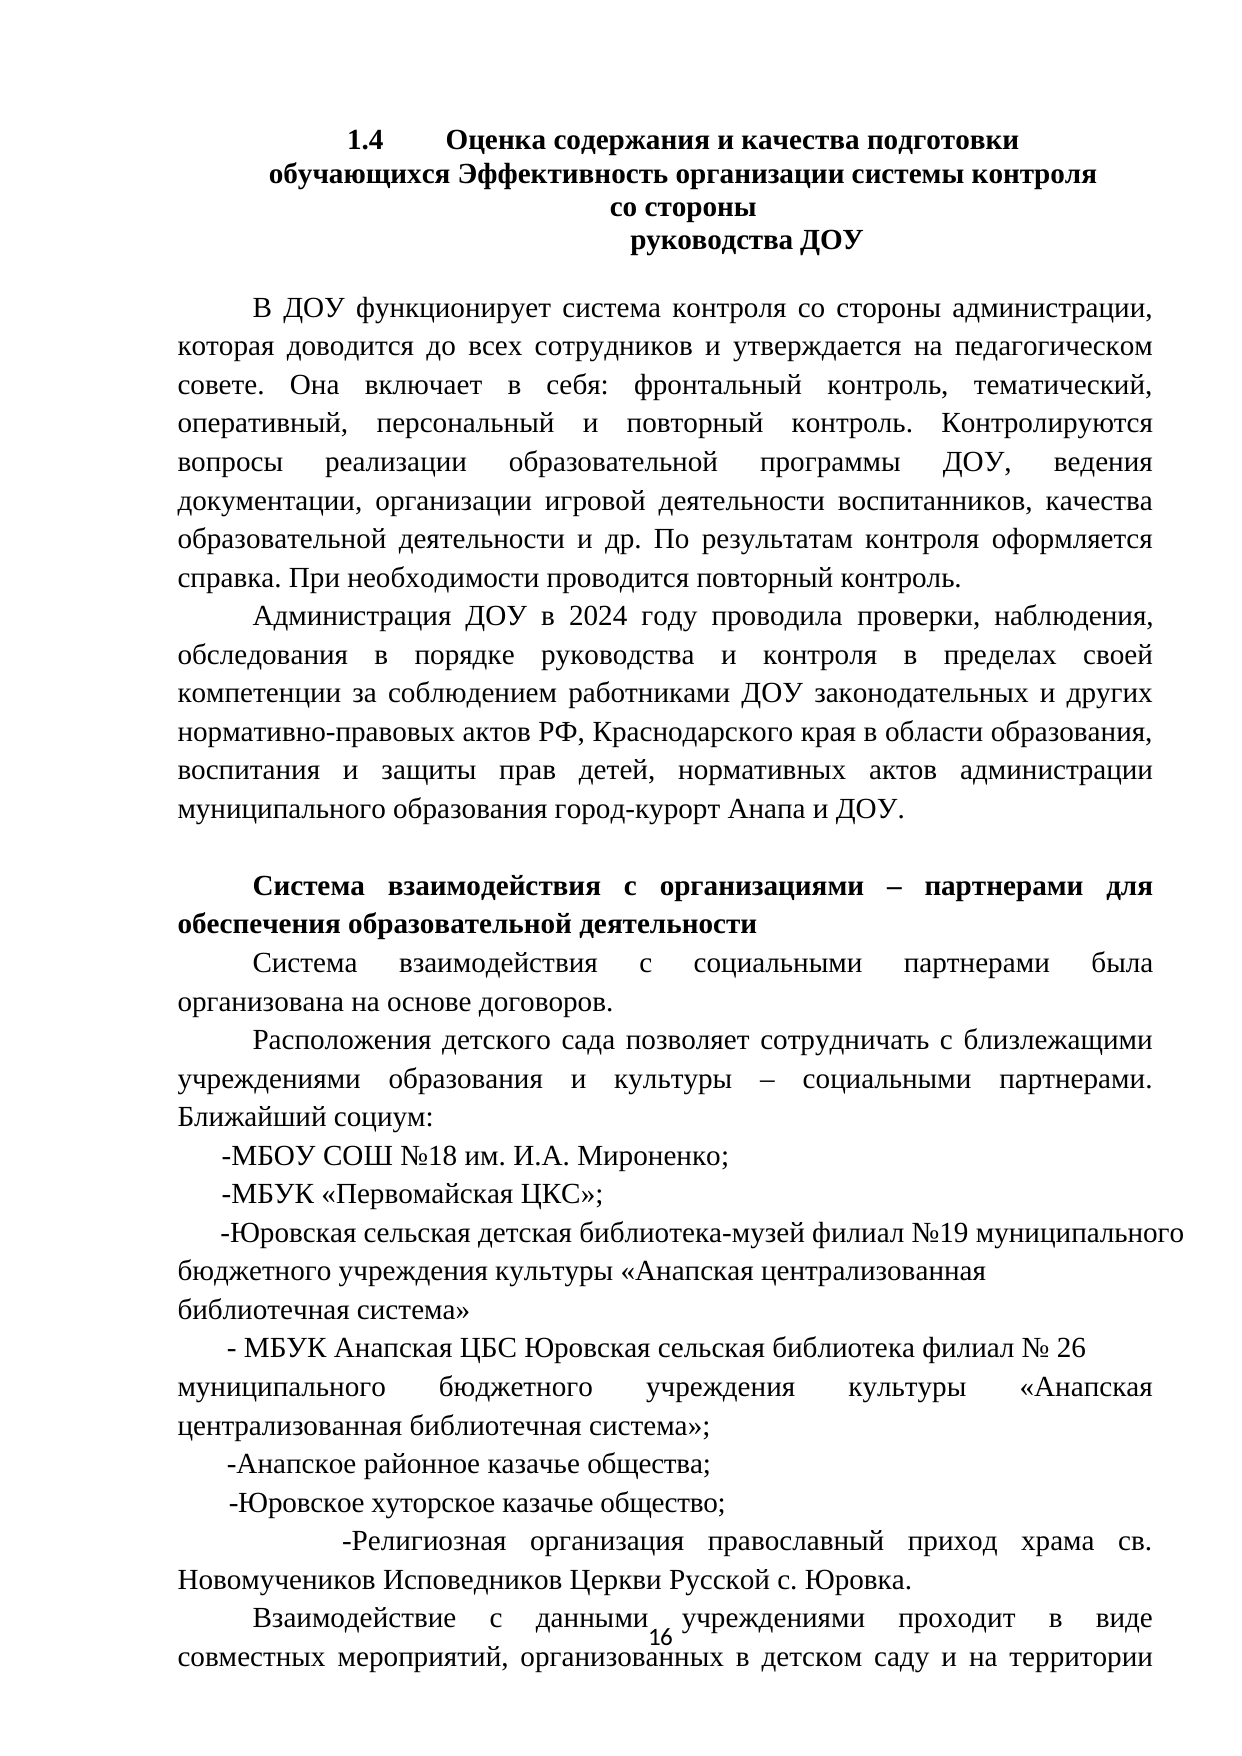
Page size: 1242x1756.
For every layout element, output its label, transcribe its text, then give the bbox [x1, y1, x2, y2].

text -Религиозная организация православный приход храма св. Новомучеников Исповедников Церкви Русской с. Юровка. [177, 1523, 1153, 1595]
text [177, 1600, 1154, 1672]
text В ДОУ функционирует система контроля со стороны администрации, которая доводится до всех сотрудников и утверждается на педагогическом совете. Она включает в себя: фронтальный контроль, тематический, оперативный, персональный и повторный контроль. Контролируются вопросы реализации образовательной программы ДОУ, ведения документации, организации игровой деятельности воспитанников, качества образовательной деятельности и др. По результатам контроля оформляется справка. При необходимости проводится повторный контроль. [177, 290, 1154, 593]
text Администрация ДОУ в 2024 году проводила проверки, наблюдения, обследования в порядке руководства и контроля в пределах своей компетенции за соблюдением работниками ДОУ законодательных и других нормативно-правовых актов РФ, Краснодарского края в области образования, воспитания и защиты прав детей, нормативных актов администрации муниципального образования город-курорт Анапа и ДОУ. [177, 598, 1154, 824]
text руководства ДОУ [177, 223, 1242, 256]
list Оценка содержания и качества подготовки обучающихся Эффективность организации системы контроля со стороны [252, 122, 1114, 223]
text библиотечная система» [177, 1292, 1242, 1326]
text - МБУК Анапская ЦБС Юровская сельская библиотека филиал № 26 [44, 1331, 1242, 1364]
text -МБОУ СОШ №18 им. И.А. Мироненко; [221, 1138, 1242, 1171]
text муниципального бюджетного учреждения культуры «Анапская централизованная библиотечная система»; [177, 1369, 1153, 1441]
text Система взаимодействия с организациями – партнерами для обеспечения образовательной деятельности [177, 868, 1154, 940]
text -Анапское районное казачье общества; [44, 1446, 1242, 1480]
text Система взаимодействия с социальными партнерами была организована на основе договоров. [177, 945, 1154, 1017]
text -МБУК «Первомайская ЦКС»; [221, 1176, 1242, 1210]
text -Юровская сельская детская библиотека-музей филиал №19 муниципального бюджетного учреждения культуры «Анапская централизованная [177, 1215, 1242, 1287]
text -Юровское хуторское казачье общество; [44, 1485, 1242, 1518]
text Расположения детского сада позволяет сотрудничать с близлежащими учреждениями образования и культуры – социальными партнерами. Ближайший социум: [177, 1022, 1153, 1133]
